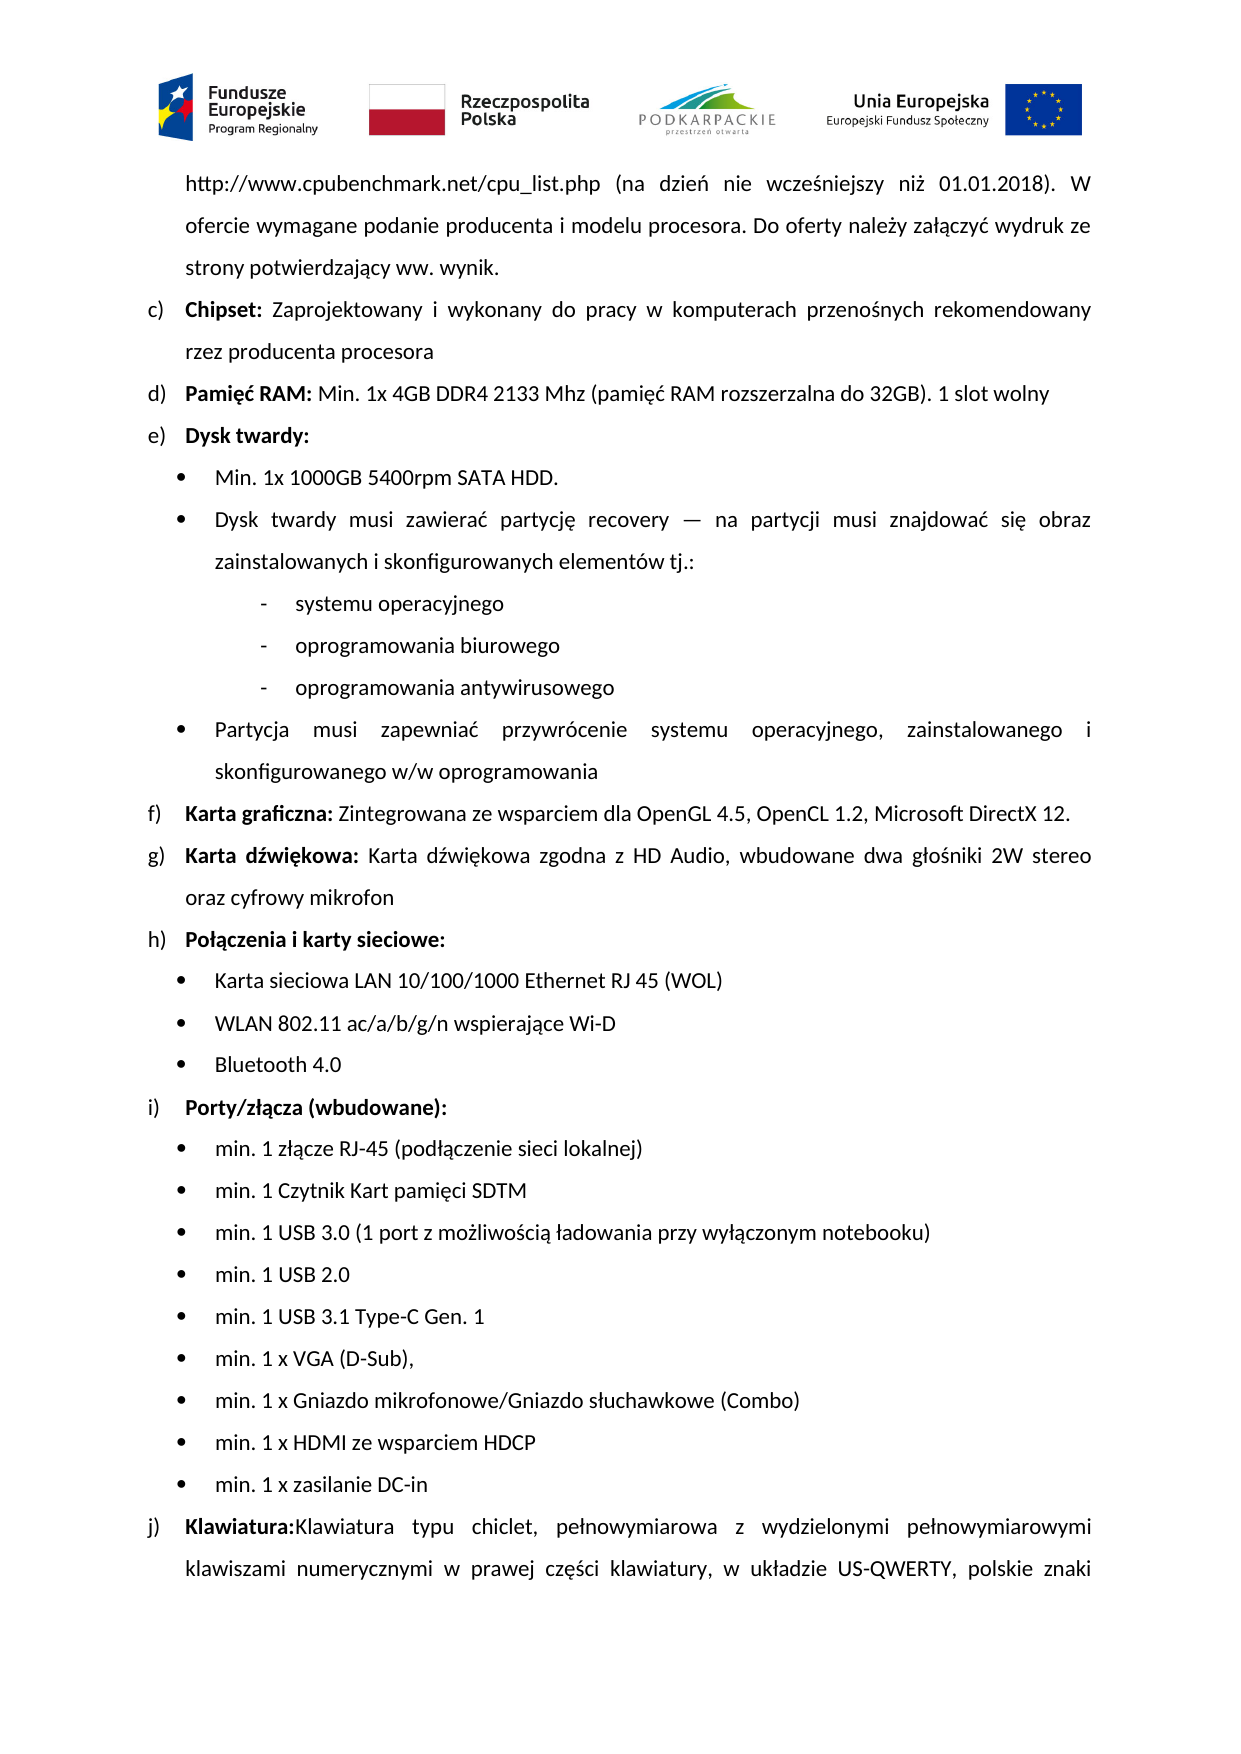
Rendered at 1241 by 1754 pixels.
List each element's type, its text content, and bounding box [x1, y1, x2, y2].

list - systemu operacyjnego [260, 589, 1093, 617]
list min. 1 Czytnik Kart pamięci SDTM [177, 1177, 1093, 1204]
list min. 1 złącze RJ-45 (podłączenie sieci lokalnej) [177, 1134, 1093, 1163]
list min. 1 USB 3.1 Type-C Gen. 1 [177, 1302, 1093, 1331]
list Min. 1x 1000GB 5400rpm SATA HDD. [177, 463, 1093, 491]
list Bluetooth 4.0 [177, 1051, 1093, 1079]
list Karta sieciowa LAN 10/100/1000 Ethernet RJ 45 (WOL) [177, 967, 1093, 995]
list min. 1 x zasilanie DC-in [177, 1470, 1093, 1498]
list - oprogramowania antywirusowego [260, 673, 1093, 701]
list Chipset: Zaprojektowany i wykonany do pracy w komputerach przenośnych rekomendowany rzez producenta procesora [148, 295, 1093, 365]
list min. 1 x Gniazdo mikrofonowe/Gniazdo słuchawkowe (Combo) [177, 1386, 1093, 1414]
list Partycja musi zapewniać przywrócenie systemu operacyjnego, zainstalowanego i skonfigurowanego w/w oprogramowania [177, 715, 1093, 785]
list min. 1 x VGA (D-Sub), [177, 1344, 1093, 1372]
list - oprogramowania biurowego [260, 631, 1093, 659]
list min. 1 x HDMI ze wsparciem HDCP [177, 1428, 1093, 1456]
list Karta graficzna: Zintegrowana ze wsparciem dla OpenGL 4.5, OpenCL 1.2, Microsoft DirectX 12. [148, 799, 1093, 827]
list min. 1 USB 3.0 (1 port z możliwością ładowania przy wyłączonym notebooku) [177, 1218, 1093, 1247]
list Dysk twardy: [148, 421, 1093, 449]
list WLAN 802.11 ac/a/b/g/n wspierające Wi-D [177, 1009, 1093, 1037]
list Dysk twardy musi zawierać partycję recovery — na partycji musi znajdować się obraz zainstalowanych i skonfigurowanych elementów tj.: [177, 505, 1093, 575]
list Porty/złącza (wbudowane): [148, 1093, 1093, 1121]
picture [158, 73, 1082, 141]
list Pamięć RAM: Min. 1x 4GB DDR4 2133 Mhz (pamięć RAM rozszerzalna do 32GB). 1 slot wolny [148, 379, 1093, 407]
list Karta dźwiękowa: Karta dźwiękowa zgodna z HD Audio, wbudowane dwa głośniki 2W stereo oraz cyfrowy mikrofon [148, 841, 1093, 911]
list Połączenia i karty sieciowe: [148, 925, 1093, 953]
list min. 1 USB 2.0 [177, 1261, 1093, 1288]
